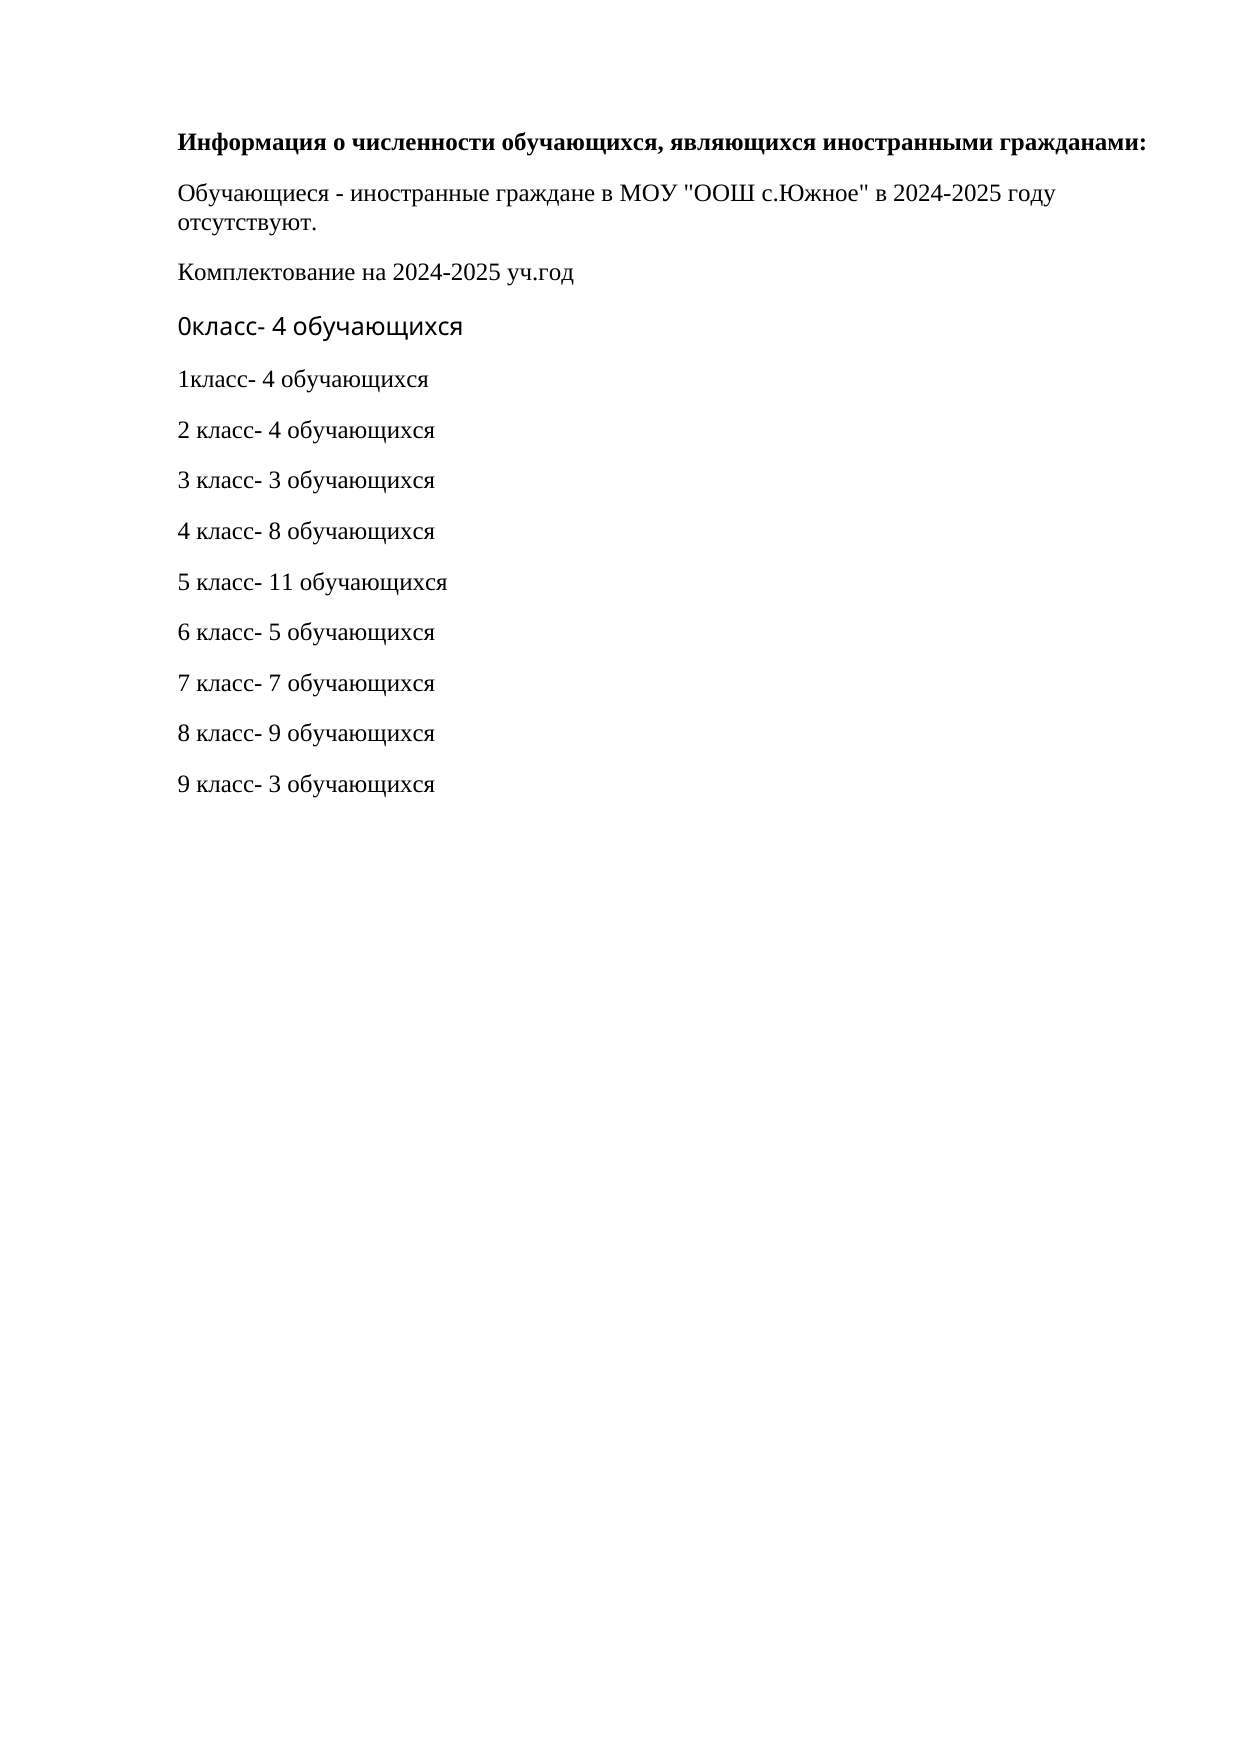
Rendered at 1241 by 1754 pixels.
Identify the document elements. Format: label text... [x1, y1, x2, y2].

text 9 класс- 3 обучающихся [177, 769, 1152, 798]
text 6 класс- 5 обучающихся [177, 617, 1152, 646]
text 2 класс- 4 обучающихся [177, 415, 1152, 443]
text 0класс- 4 обучающихся [177, 308, 1152, 342]
text Комплектование на 2024-2025 уч.год [177, 257, 1152, 286]
text 5 класс- 11 обучающихся [177, 567, 1152, 595]
text 7 класс- 7 обучающихся [177, 668, 1152, 697]
text 4 класс- 8 обучающихся [177, 516, 1152, 545]
text Информация о численности обучающихся, являющихся иностранными гражданами: [177, 127, 1152, 156]
text 3 класс- 3 обучающихся [177, 465, 1152, 494]
text 1класс- 4 обучающихся [177, 364, 1152, 393]
text 8 класс- 9 обучающихся [177, 718, 1152, 747]
text Обучающиеся - иностранные граждане в МОУ "ООШ с.Южное" в 2024-2025 году отсутствуют. [177, 178, 1152, 236]
